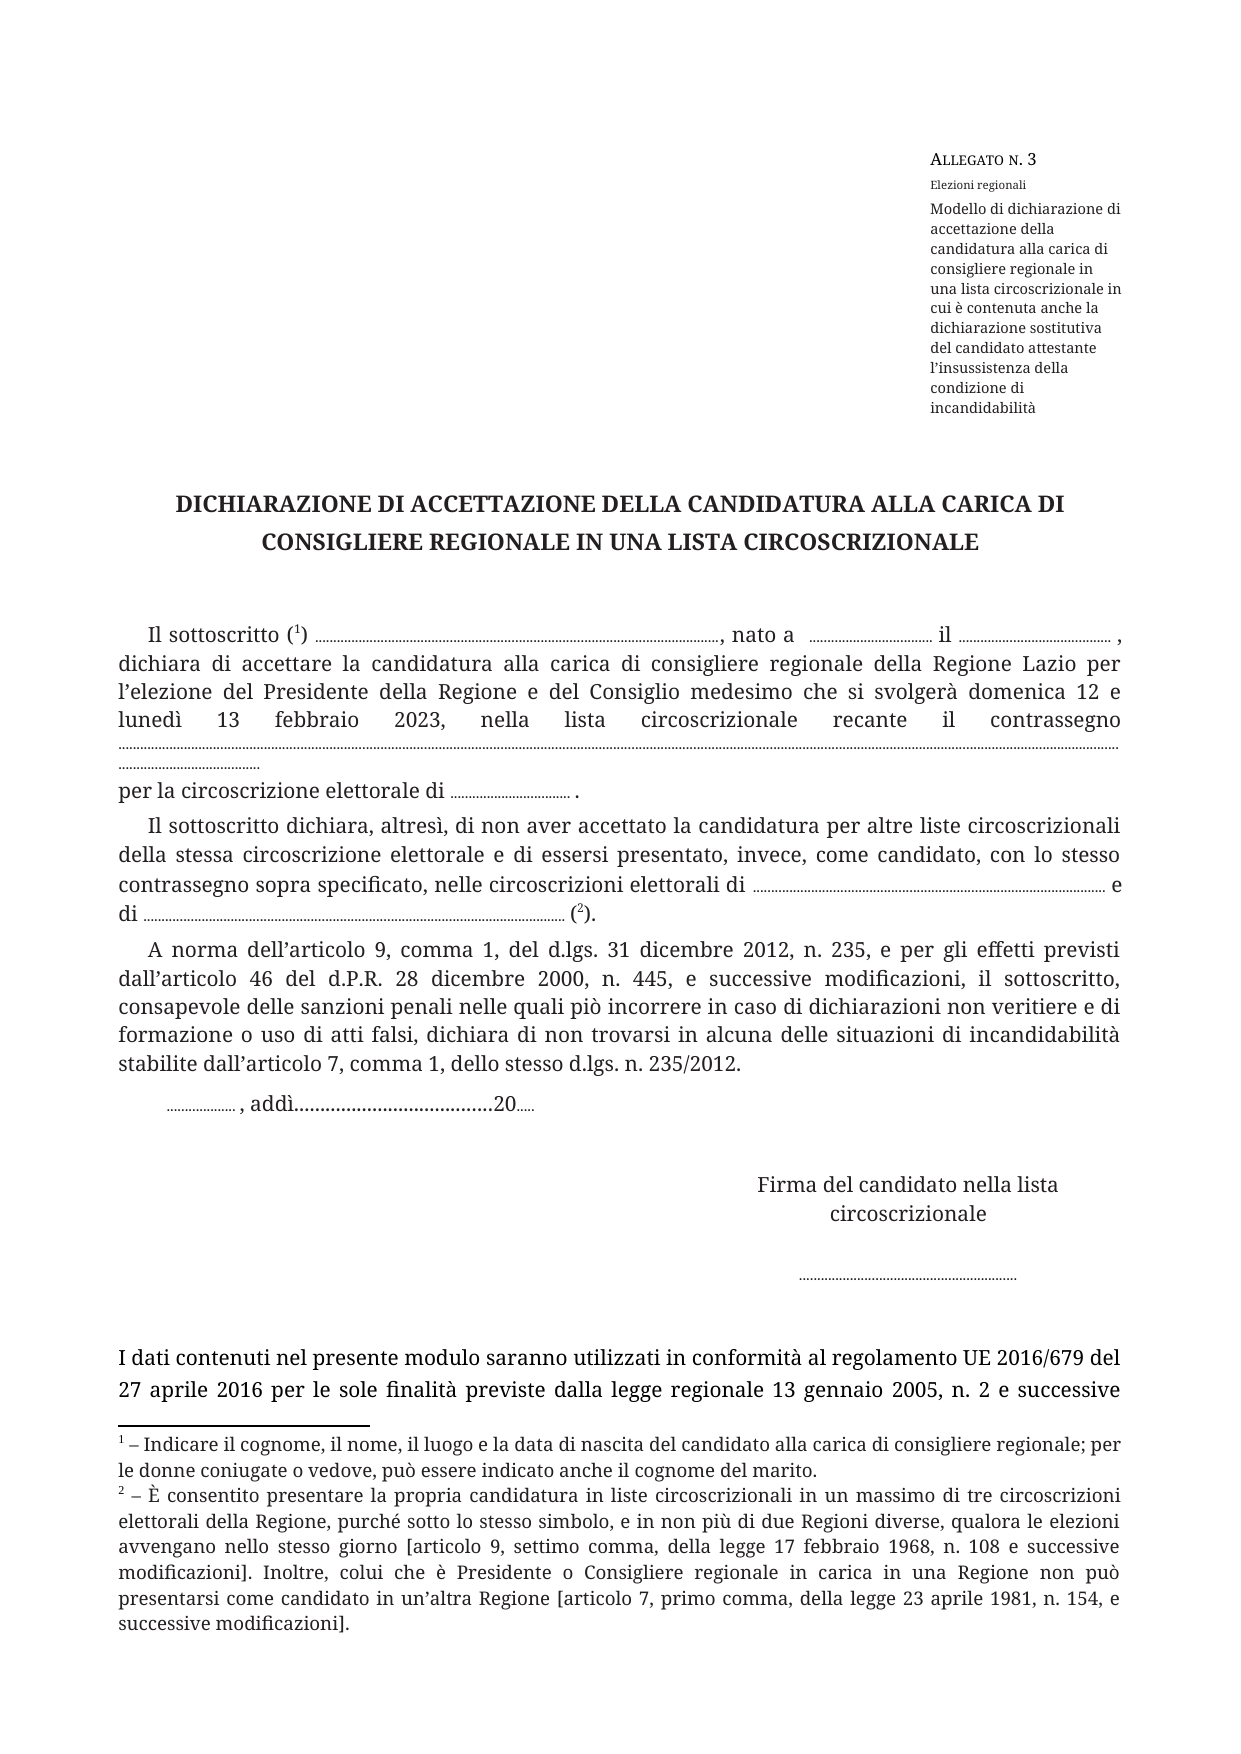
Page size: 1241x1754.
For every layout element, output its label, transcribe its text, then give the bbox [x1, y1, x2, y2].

text ............................................................ [694, 1265, 1122, 1285]
text Il sottoscritto () ..............................................................................................................., nato a .................................. il .......................................... , dichiara di accettare la candidatura alla carica di consigliere regionale della Regione Lazio per l’elezione del Presidente della Regione e del Consiglio medesimo che si svolgerà domenica 12 e lunedì 13 febbraio 2023, nella lista circoscrizionale recante il contrassegno .......................................................................................................................................................................................................................................................................................................................... [118, 620, 1122, 774]
text per la circoscrizione elettorale di ................................. . [118, 776, 1122, 804]
text Firma del candidato nella lista circoscrizionale [694, 1171, 1122, 1227]
text Il sottoscritto dichiara, altresì, di non aver accettato la candidatura per altre liste circoscrizionali della stessa circoscrizione elettorale e di essersi presentato, invece, come candidato, con lo stesso contrassegno sopra specificato, nelle circoscrizioni elettorali di ................................................................................................. e di .................................................................................................................... (). [118, 811, 1122, 928]
subtitle Allegato n. 3 [930, 148, 1044, 171]
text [118, 1343, 1122, 1404]
text Modello di dichiarazione di accettazione della candidatura alla carica di consigliere regionale in una lista circoscrizionale in cui è contenuta anche la dichiarazione sostitutiva del candidato attestante l’insussistenza della condizione di incandidabilità [930, 199, 1122, 418]
text DICHIARAZIONE DI ACCETTAZIONE DELLA CANDIDATURA ALLA CARICA DI CONSIGLIERE REGIONALE IN UNA LISTA CIRCOSCRIZIONALE [118, 488, 1122, 557]
text A norma dell’articolo 9, comma 1, del d.lgs. 31 dicembre 2012, n. 235, e per gli effetti previsti dall’articolo 46 del d.P.R. 28 dicembre 2000, n. 445, e successive modificazioni, il sottoscritto, consapevole delle sanzioni penali nelle quali piò incorrere in caso di dichiarazioni non veritiere e di formazione o uso di atti falsi, dichiara di non trovarsi in alcuna delle situazioni di incandidabilità stabilite dall’articolo 7, comma 1, dello stesso d.lgs. n. 235/2012. [118, 935, 1122, 1077]
text Elezioni regionali [930, 177, 1122, 192]
text ................... , addì 20..... [166, 1089, 1122, 1118]
